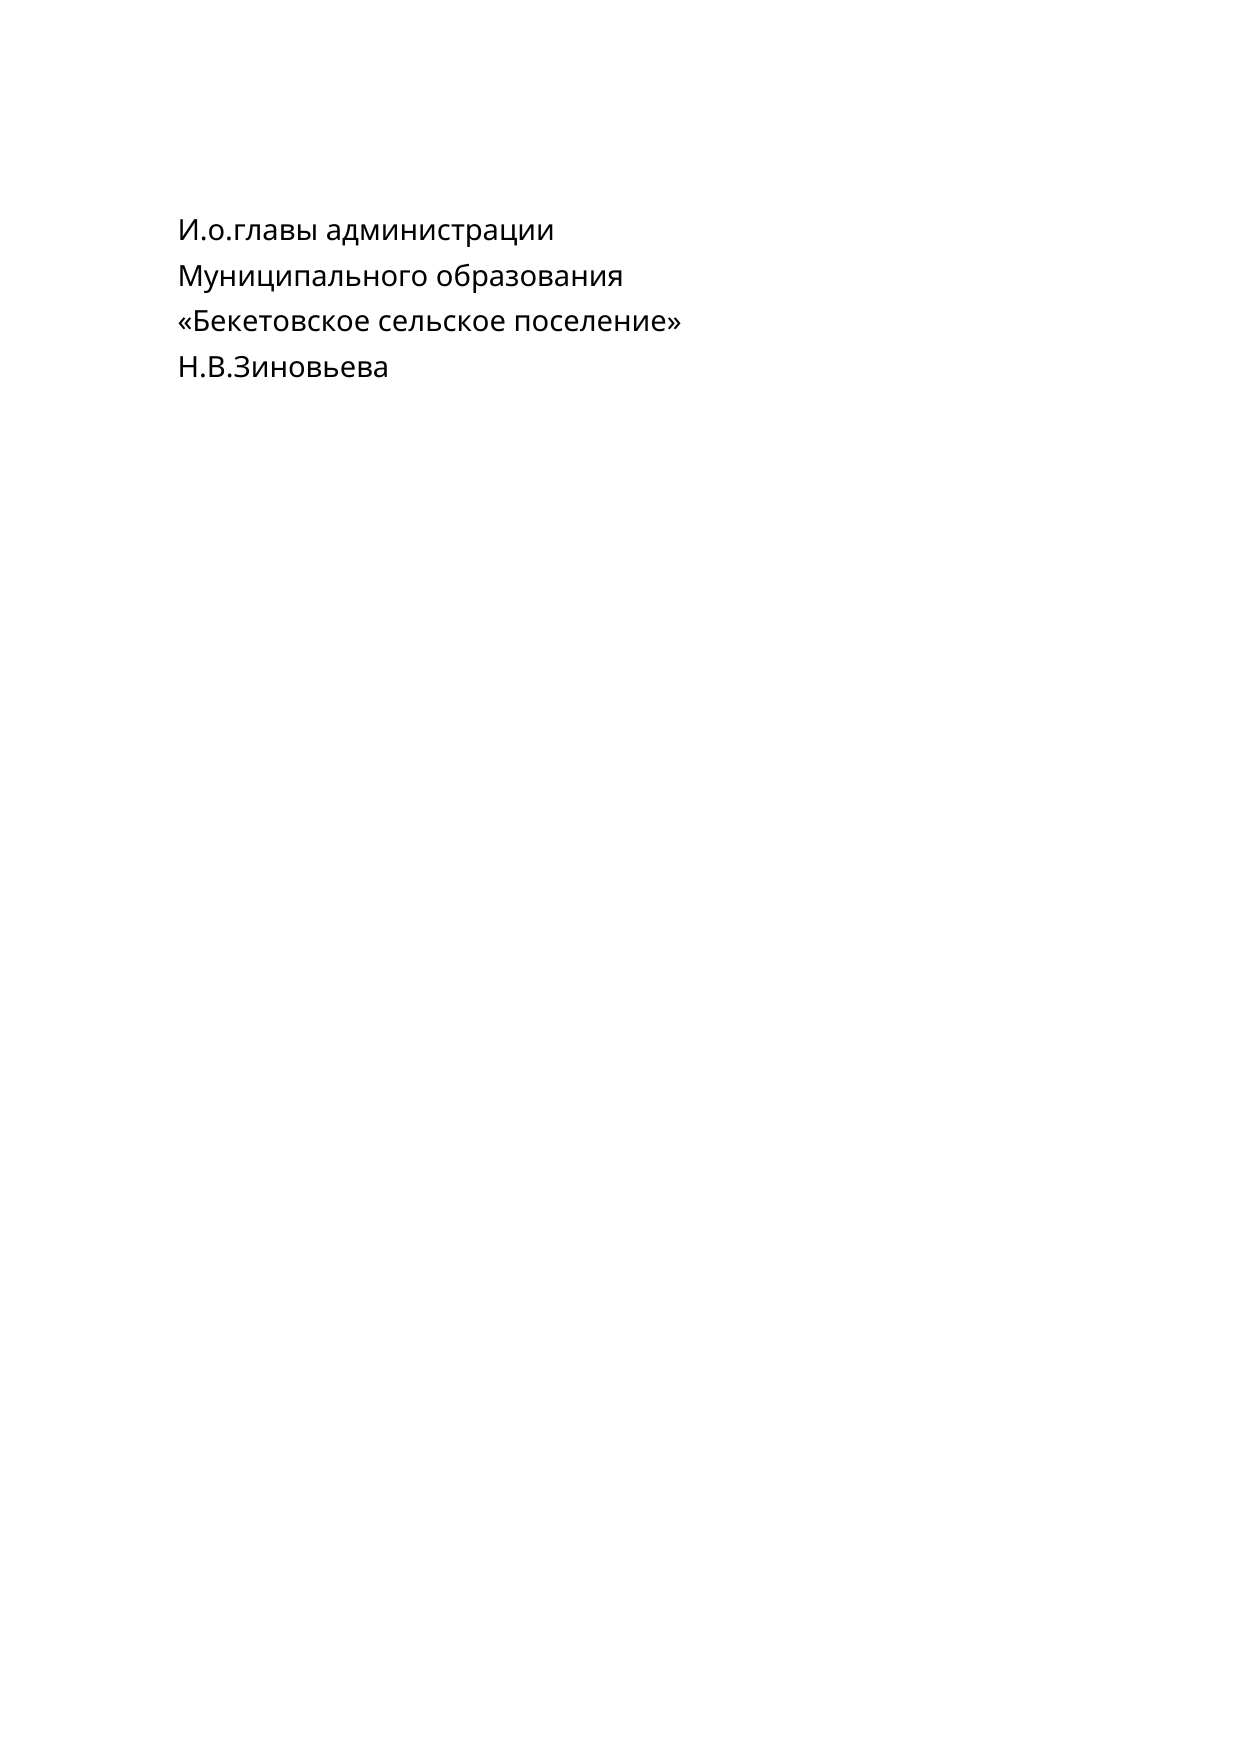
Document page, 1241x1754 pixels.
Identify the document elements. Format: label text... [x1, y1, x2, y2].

text Муниципального образования [177, 255, 1152, 295]
text И.о.главы администрации [177, 209, 1152, 249]
text «Бекетовское сельское поселение» Н.В.Зиновьева [177, 301, 1152, 386]
